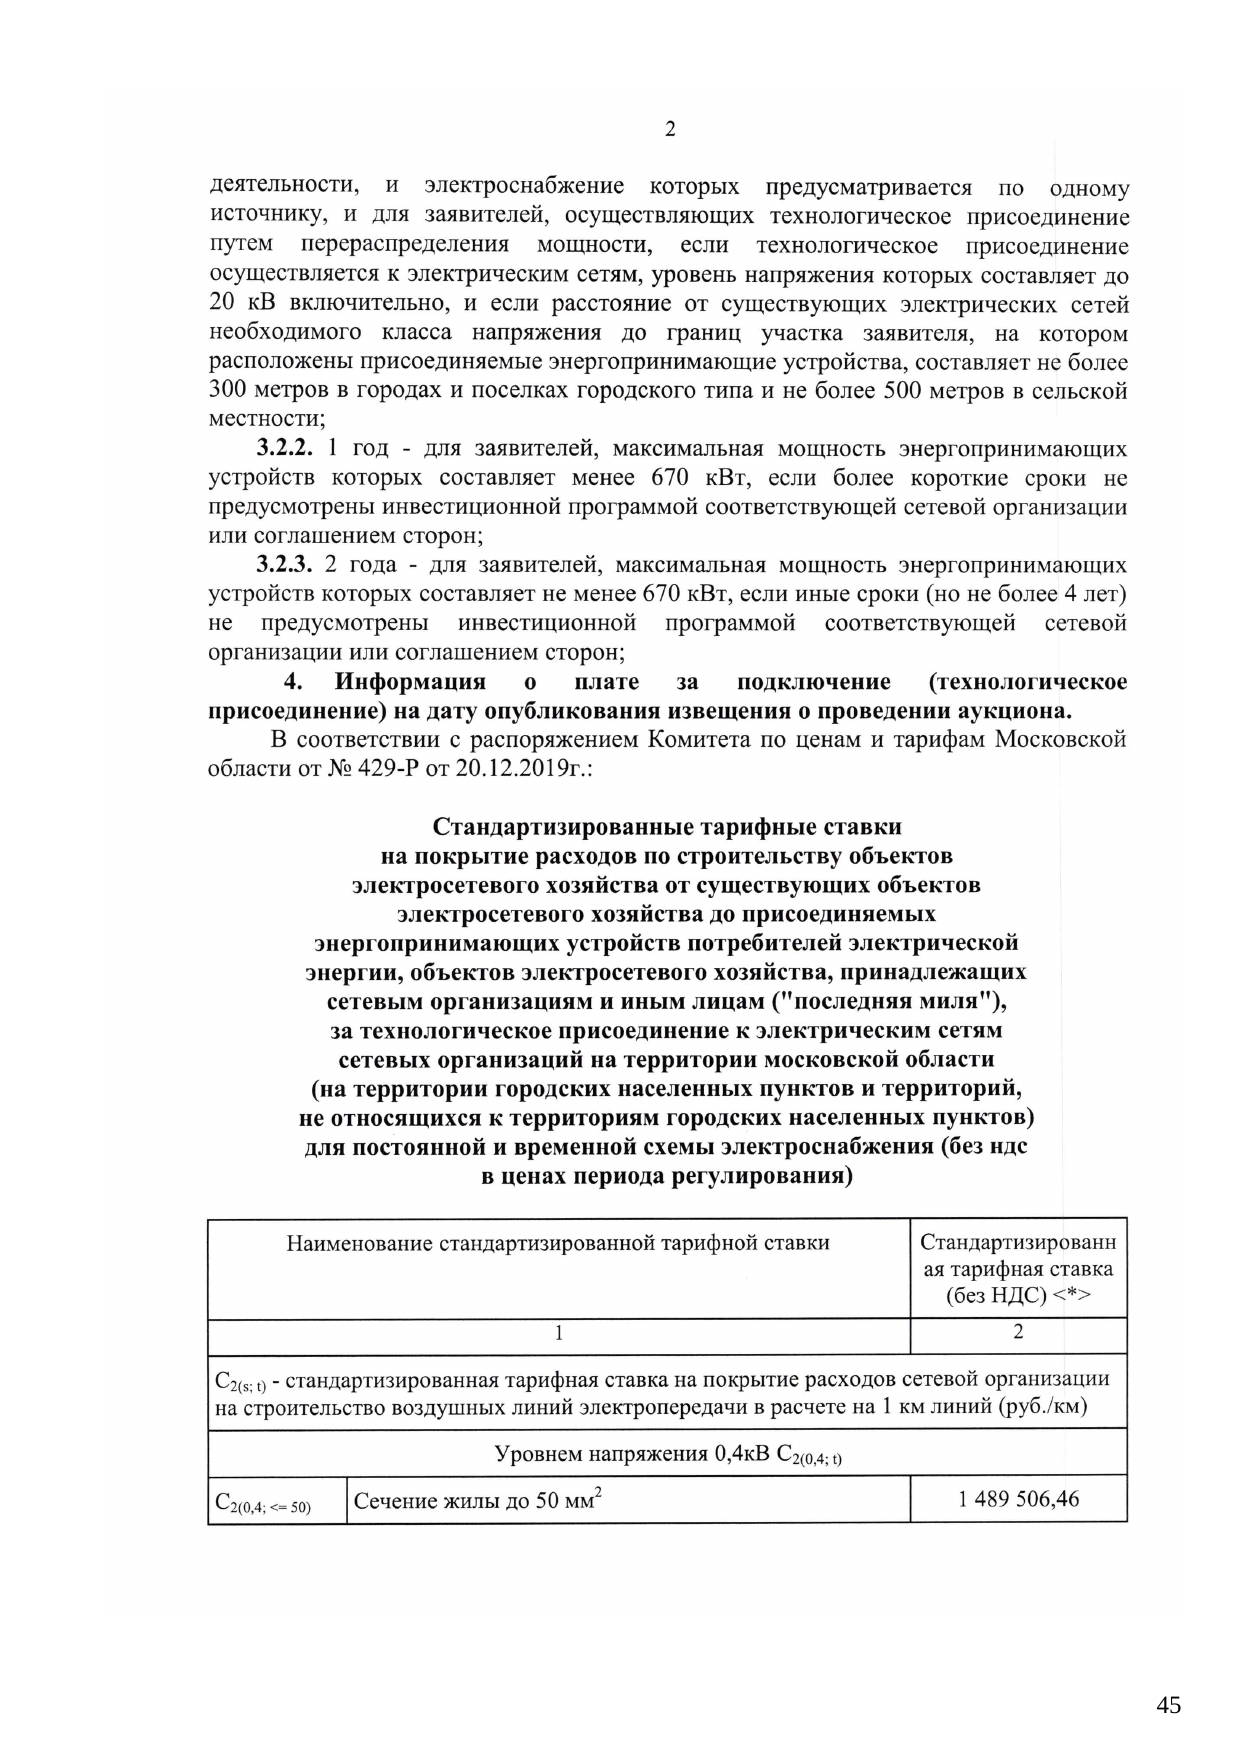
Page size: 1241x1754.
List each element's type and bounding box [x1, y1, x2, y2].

picture [104, 88, 1181, 1616]
